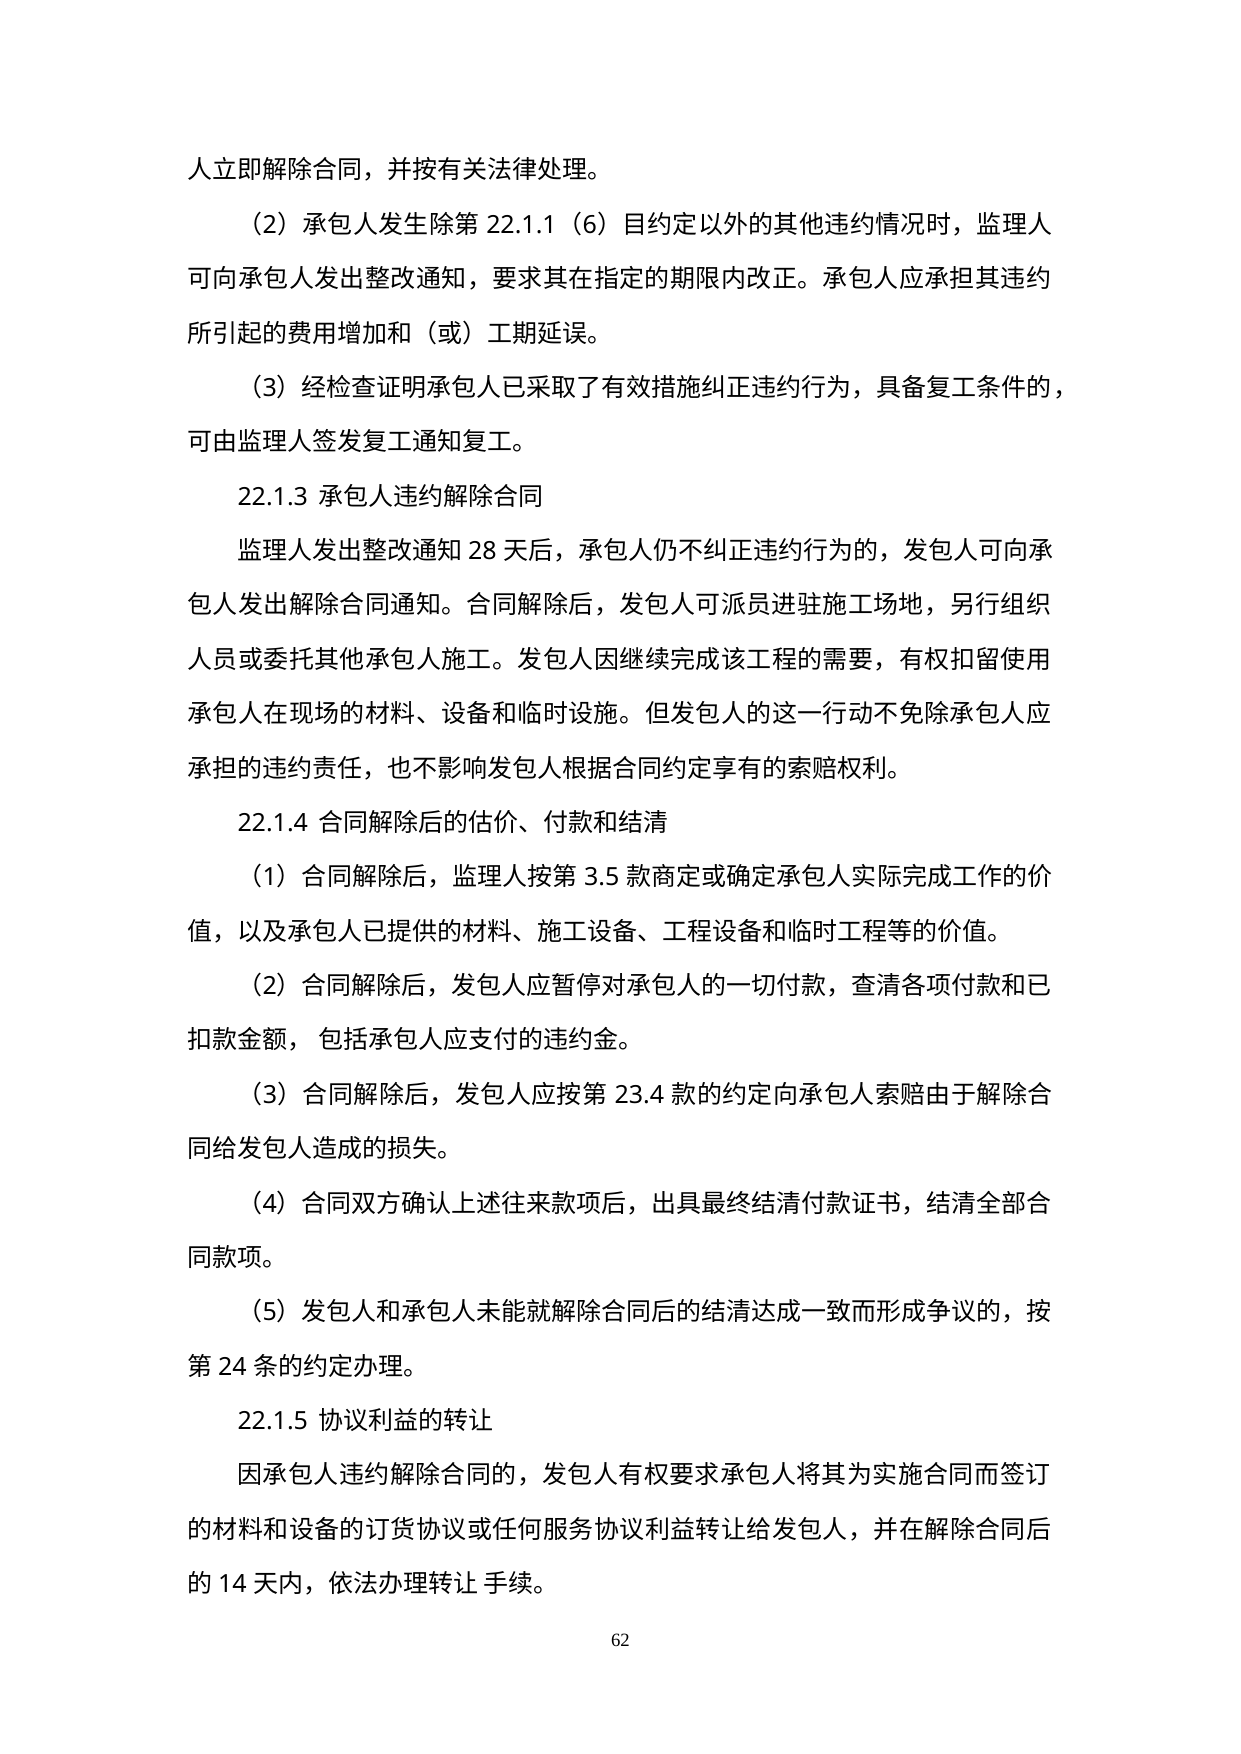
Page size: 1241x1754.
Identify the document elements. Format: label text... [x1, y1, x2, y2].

text 22.1.5 协议利益的转让 [187, 1401, 1053, 1437]
text （2）合同解除后，发包人应暂停对承包人的一切付款，查清各项付款和已扣款金额， 包括承包人应支付的违约金。 [187, 966, 1053, 1056]
text （5）发包人和承包人未能就解除合同后的结清达成一致而形成争议的，按第 24 条的约定办理。 [187, 1292, 1053, 1382]
text （1）合同解除后，监理人按第 3.5 款商定或确定承包人实际完成工作的价值，以及承包人已提供的材料、施工设备、工程设备和临时工程等的价值。 [187, 857, 1053, 947]
text （3）合同解除后，发包人应按第 23.4 款的约定向承包人索赔由于解除合同给发包人造成的损失。 [187, 1074, 1053, 1165]
text 因承包人违约解除合同的，发包人有权要求承包人将其为实施合同而签订的材料和设备的订货协议或任何服务协议利益转让给发包人，并在解除合同后的 14 天内，依法办理转让 手续。 [187, 1455, 1053, 1600]
text （2）承包人发生除第 22.1.1（6）目约定以外的其他违约情况时，监理人可向承包人发出整改通知，要求其在指定的期限内改正。承包人应承担其违约所引起的费用增加和（或）工期延误。 [187, 204, 1053, 349]
text 监理人发出整改通知 28 天后，承包人仍不纠正违约行为的，发包人可向承包人发出解除合同通知。合同解除后，发包人可派员进驻施工场地，另行组织人员或委托其他承包人施工。发包人因继续完成该工程的需要，有权扣留使用承包人在现场的材料、设备和临时设施。但发包人的这一行动不免除承包人应承担的违约责任，也不影响发包人根据合同约定享有的索赔权利。 [187, 531, 1053, 784]
text （4）合同双方确认上述往来款项后，出具最终结清付款证书，结清全部合同款项。 [187, 1183, 1053, 1274]
text 22.1.3 承包人违约解除合同 [187, 476, 1053, 512]
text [187, 150, 1053, 186]
text 22.1.4 合同解除后的估价、付款和结清 [187, 802, 1053, 839]
text （3）经检查证明承包人已采取了有效措施纠正违约行为，具备复工条件的，可由监理人签发复工通知复工。 [187, 367, 1053, 458]
